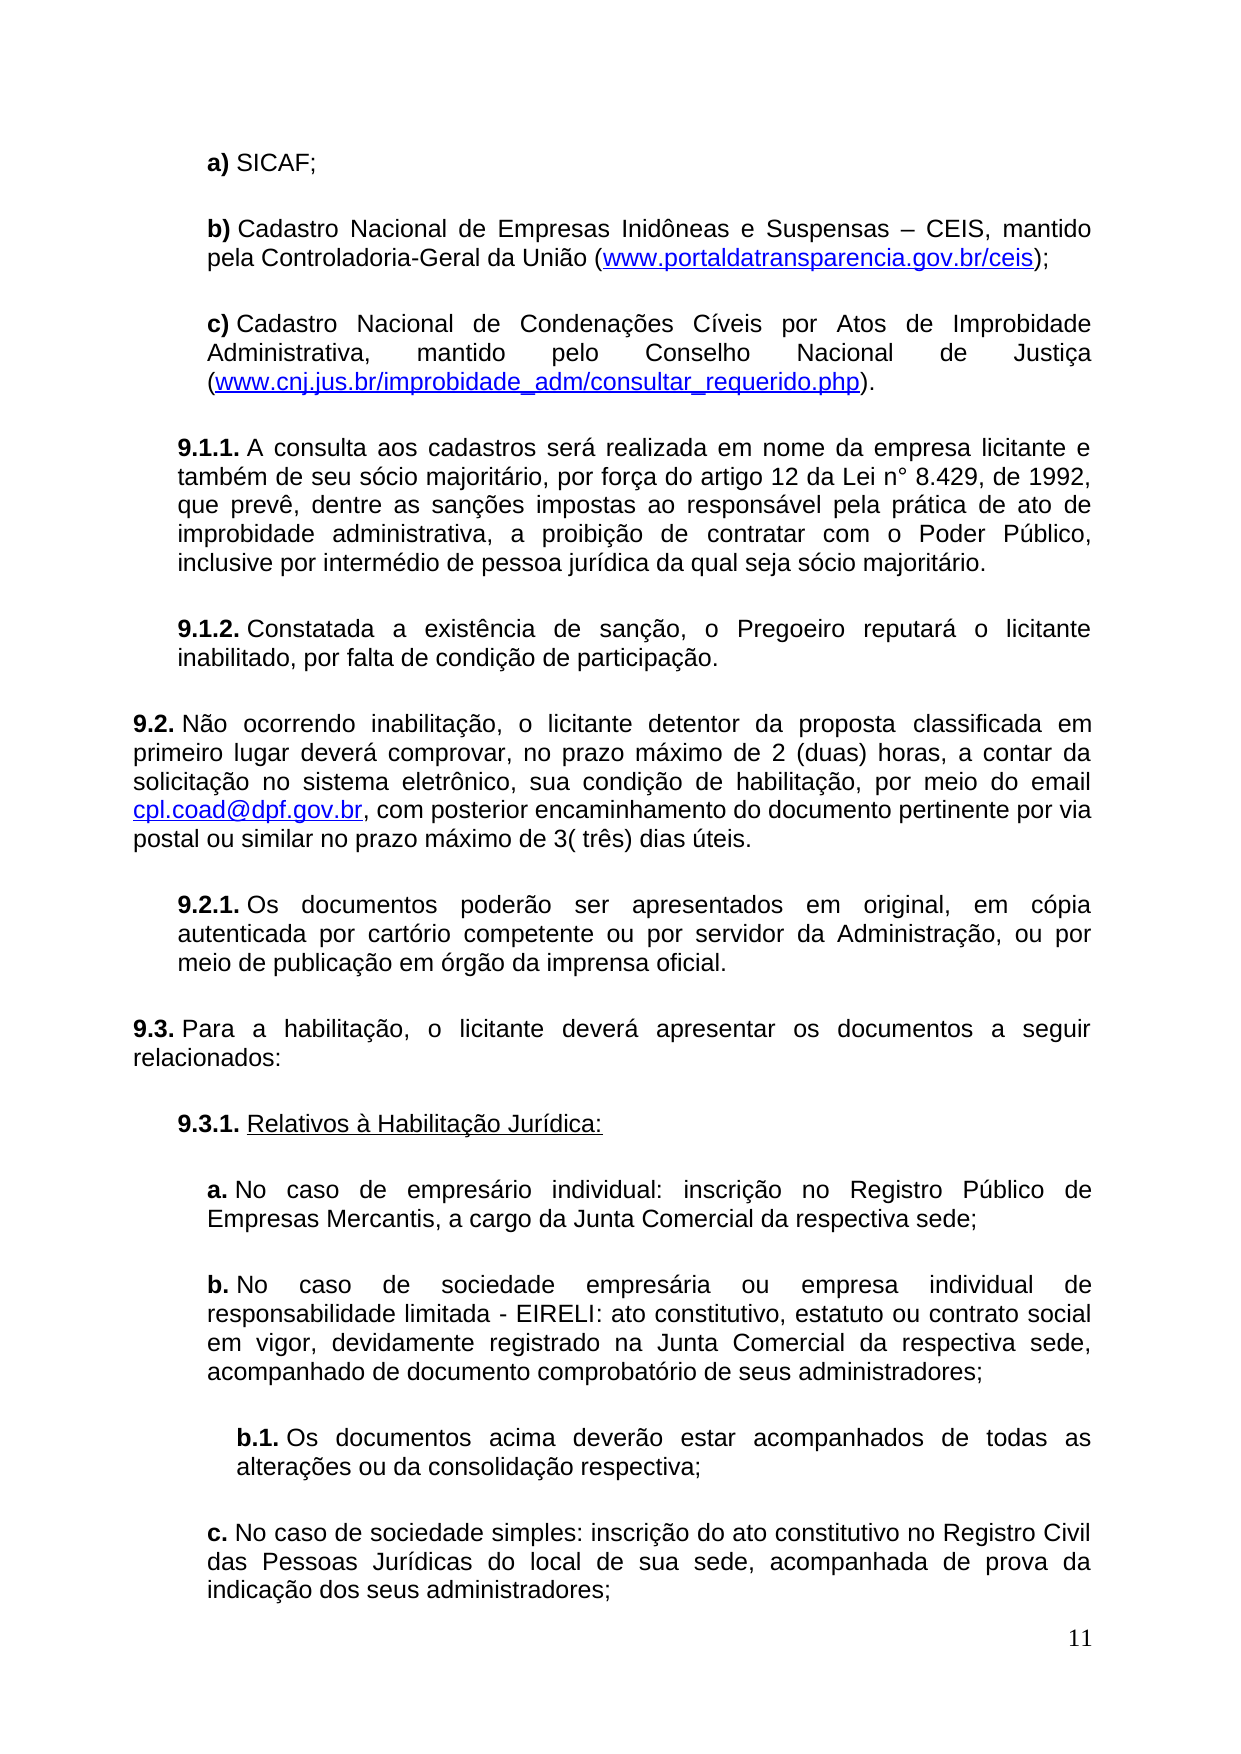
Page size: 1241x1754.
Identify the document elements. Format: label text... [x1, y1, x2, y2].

list Relativos à Habilitação Jurídica: [177, 1109, 1092, 1138]
list Cadastro Nacional de Condenações Cíveis por Atos de Improbidade Administrativa, mantido pelo Conselho Nacional de Justiça (www.cnj.jus.br/improbidade_adm/consultar_requerido.php). [207, 309, 1092, 395]
list SICAF; [207, 148, 1092, 176]
list Para a habilitação, o licitante deverá apresentar os documentos a seguir relacionados: [133, 1014, 1092, 1071]
list Os documentos acima deverão estar acompanhados de todas as alterações ou da consolidação respectiva; [236, 1423, 1092, 1480]
list A consulta aos cadastros será realizada em nome da empresa licitante e também de seu sócio majoritário, por força do artigo 12 da Lei n° 8.429, de 1992, que prevê, dentre as sanções impostas ao responsável pela prática de ato de improbidade administrativa, a proibição de contratar com o Poder Público, inclusive por intermédio de pessoa jurídica da qual seja sócio majoritário. [177, 433, 1092, 576]
list Os documentos poderão ser apresentados em original, em cópia autenticada por cartório competente ou por servidor da Administração, ou por meio de publicação em órgão da imprensa oficial. [177, 890, 1092, 976]
list Constatada a existência de sanção, o Pregoeiro reputará o licitante inabilitado, por falta de condição de participação. [177, 614, 1092, 671]
list No caso de sociedade simples: inscrição do ato constitutivo no Registro Civil das Pessoas Jurídicas do local de sua sede, acompanhada de prova da indicação dos seus administradores; [207, 1518, 1092, 1604]
list No caso de sociedade empresária ou empresa individual de responsabilidade limitada - EIRELI: ato constitutivo, estatuto ou contrato social em vigor, devidamente registrado na Junta Comercial da respectiva sede, acompanhado de documento comprobatório de seus administradores; [207, 1270, 1092, 1385]
list Não ocorrendo inabilitação, o licitante detentor da proposta classificada em primeiro lugar deverá comprovar, no prazo máximo de 2 (duas) horas, a contar da solicitação no sistema eletrônico, sua condição de habilitação, por meio do email cpl.coad@dpf.gov.br, com posterior encaminhamento do documento pertinente por via postal ou similar no prazo máximo de 3( três) dias úteis. [133, 709, 1092, 853]
list Cadastro Nacional de Empresas Inidôneas e Suspensas – CEIS, mantido pela Controladoria-Geral da União (www.portaldatransparencia.gov.br/ceis); [207, 214, 1092, 271]
list No caso de empresário individual: inscrição no Registro Público de Empresas Mercantis, a cargo da Junta Comercial da respectiva sede; [207, 1175, 1092, 1233]
